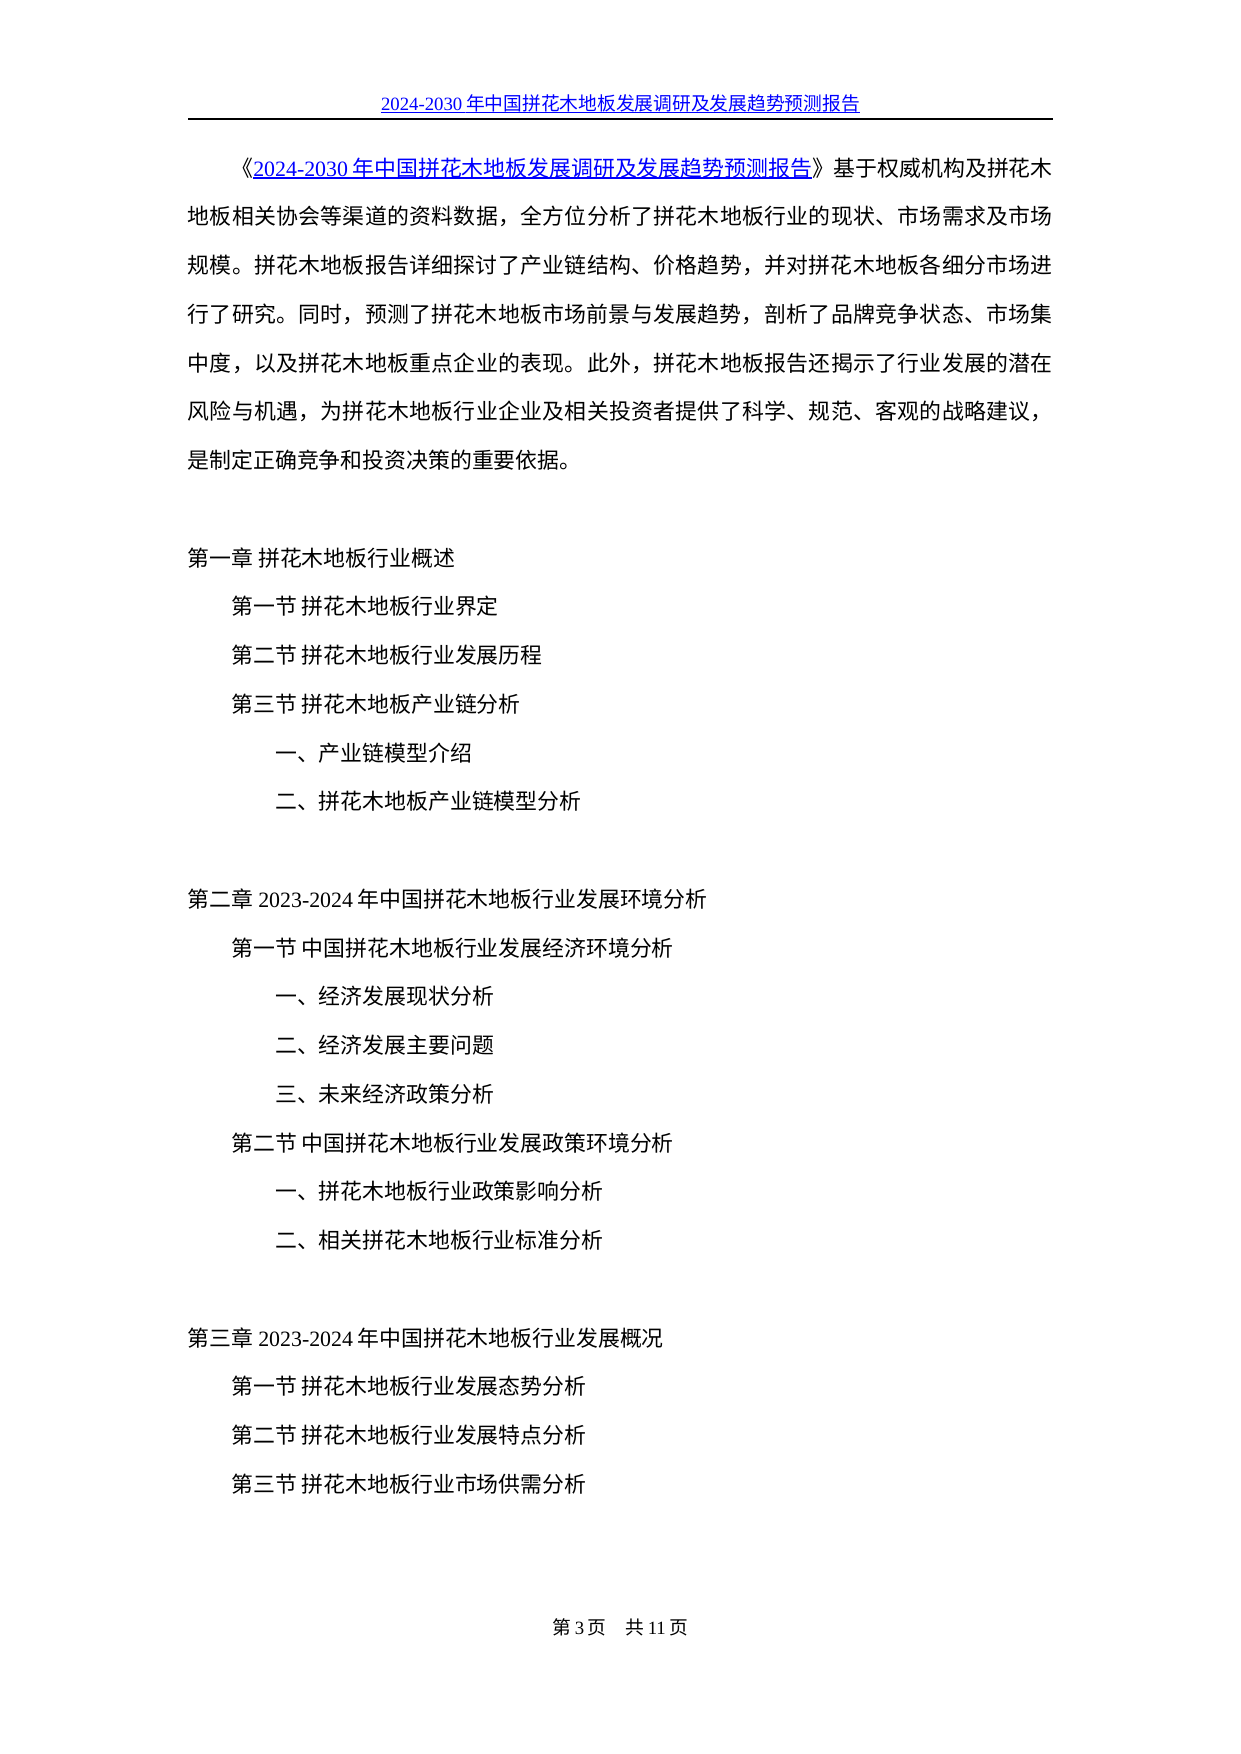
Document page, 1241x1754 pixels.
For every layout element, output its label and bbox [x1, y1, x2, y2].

text [187, 150, 1053, 1499]
